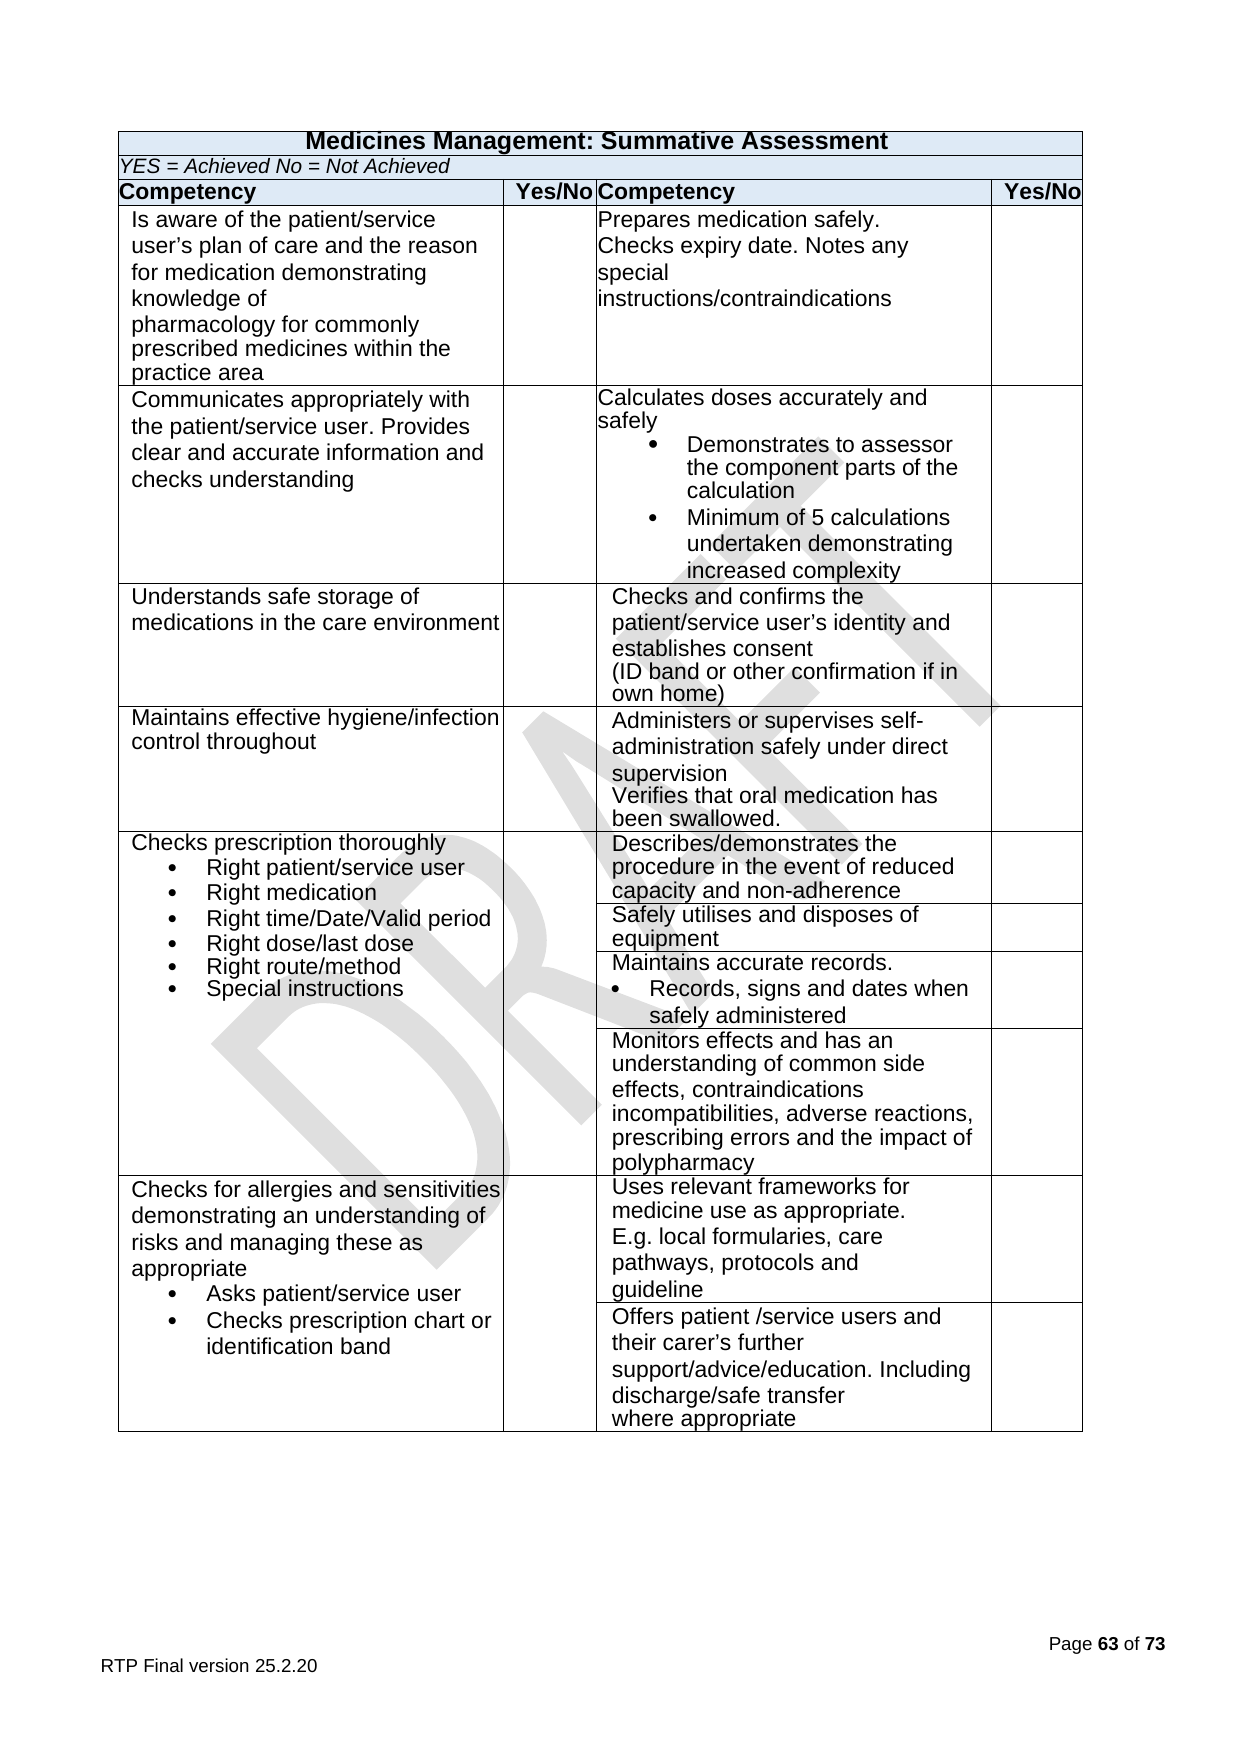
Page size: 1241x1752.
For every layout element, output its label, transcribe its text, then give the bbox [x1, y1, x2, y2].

table_cell Prepares medication safely. Checks expiry date. Notes any special instructions/contraindications [597, 206, 991, 385]
table_cell [992, 1176, 1082, 1302]
table_cell YES = Achieved No = Not Achieved [119, 156, 1082, 179]
table_cell [992, 832, 1082, 903]
table_cell [992, 1029, 1082, 1175]
table_cell [504, 386, 596, 583]
table_cell Maintains effective hygiene/infection control throughout [119, 707, 503, 831]
table_cell [992, 584, 1082, 706]
table_cell [992, 952, 1082, 1028]
table_cell Offers patient /service users and their carer’s further support/advice/education. Including discharge/safe transfer where appropriate [597, 1303, 991, 1431]
table_cell [504, 832, 596, 1175]
table_cell Describes/demonstrates the procedure in the event of reduced capacity and non-adherence [597, 832, 991, 903]
table_header Medicines Management: Summative Assessment [119, 132, 1082, 155]
table_cell [992, 1303, 1082, 1431]
table_cell [504, 1176, 596, 1431]
table_cell Monitors effects and has an understanding of common side effects, contraindications incompatibilities, adverse reactions, prescribing errors and the impact of polypharmacy [597, 1029, 991, 1175]
table_cell Checks prescription thoroughly Right patient/service user Right medication Right time/Date/Valid period Right dose/last dose Right route/method Special instructions [119, 832, 503, 1175]
table_cell Communicates appropriately with the patient/service user. Provides clear and accurate information and checks understanding [119, 386, 503, 583]
table_cell [992, 386, 1082, 583]
table_cell [992, 904, 1082, 951]
table_cell Checks and confirms the patient/service user’s identity and establishes consent (ID band or other confirmation if in own home) [597, 584, 991, 706]
table_cell Safely utilises and disposes of equipment [597, 904, 991, 951]
table_cell [504, 584, 596, 706]
table_cell Is aware of the patient/service user’s plan of care and the reason for medication demonstrating knowledge of pharmacology for commonly prescribed medicines within the practice area [119, 206, 503, 385]
table_cell Competency [597, 180, 991, 205]
table_cell [504, 206, 596, 385]
table_cell [992, 206, 1082, 385]
table_cell Understands safe storage of medications in the care environment [119, 584, 503, 706]
table_cell Uses relevant frameworks for medicine use as appropriate. E.g. local formularies, care pathways, protocols and guideline [597, 1176, 991, 1302]
table_cell Yes/No [504, 180, 596, 205]
table_cell Calculates doses accurately and safely Demonstrates to assessor the component parts of the calculation Minimum of 5 calculations undertaken demonstrating increased complexity [597, 386, 991, 583]
table_cell [504, 707, 596, 831]
table_cell Yes/No [992, 180, 1082, 205]
table_cell Competency [119, 180, 503, 205]
table_cell [992, 707, 1082, 831]
table_cell Checks for allergies and sensitivities demonstrating an understanding of risks and managing these as appropriate Asks patient/service user Checks prescription chart or identification band [119, 1176, 503, 1431]
table_cell Administers or supervises self-administration safely under direct supervision Verifies that oral medication has been swallowed. [597, 707, 991, 831]
table_cell Maintains accurate records. Records, signs and dates when safely administered [597, 952, 991, 1028]
